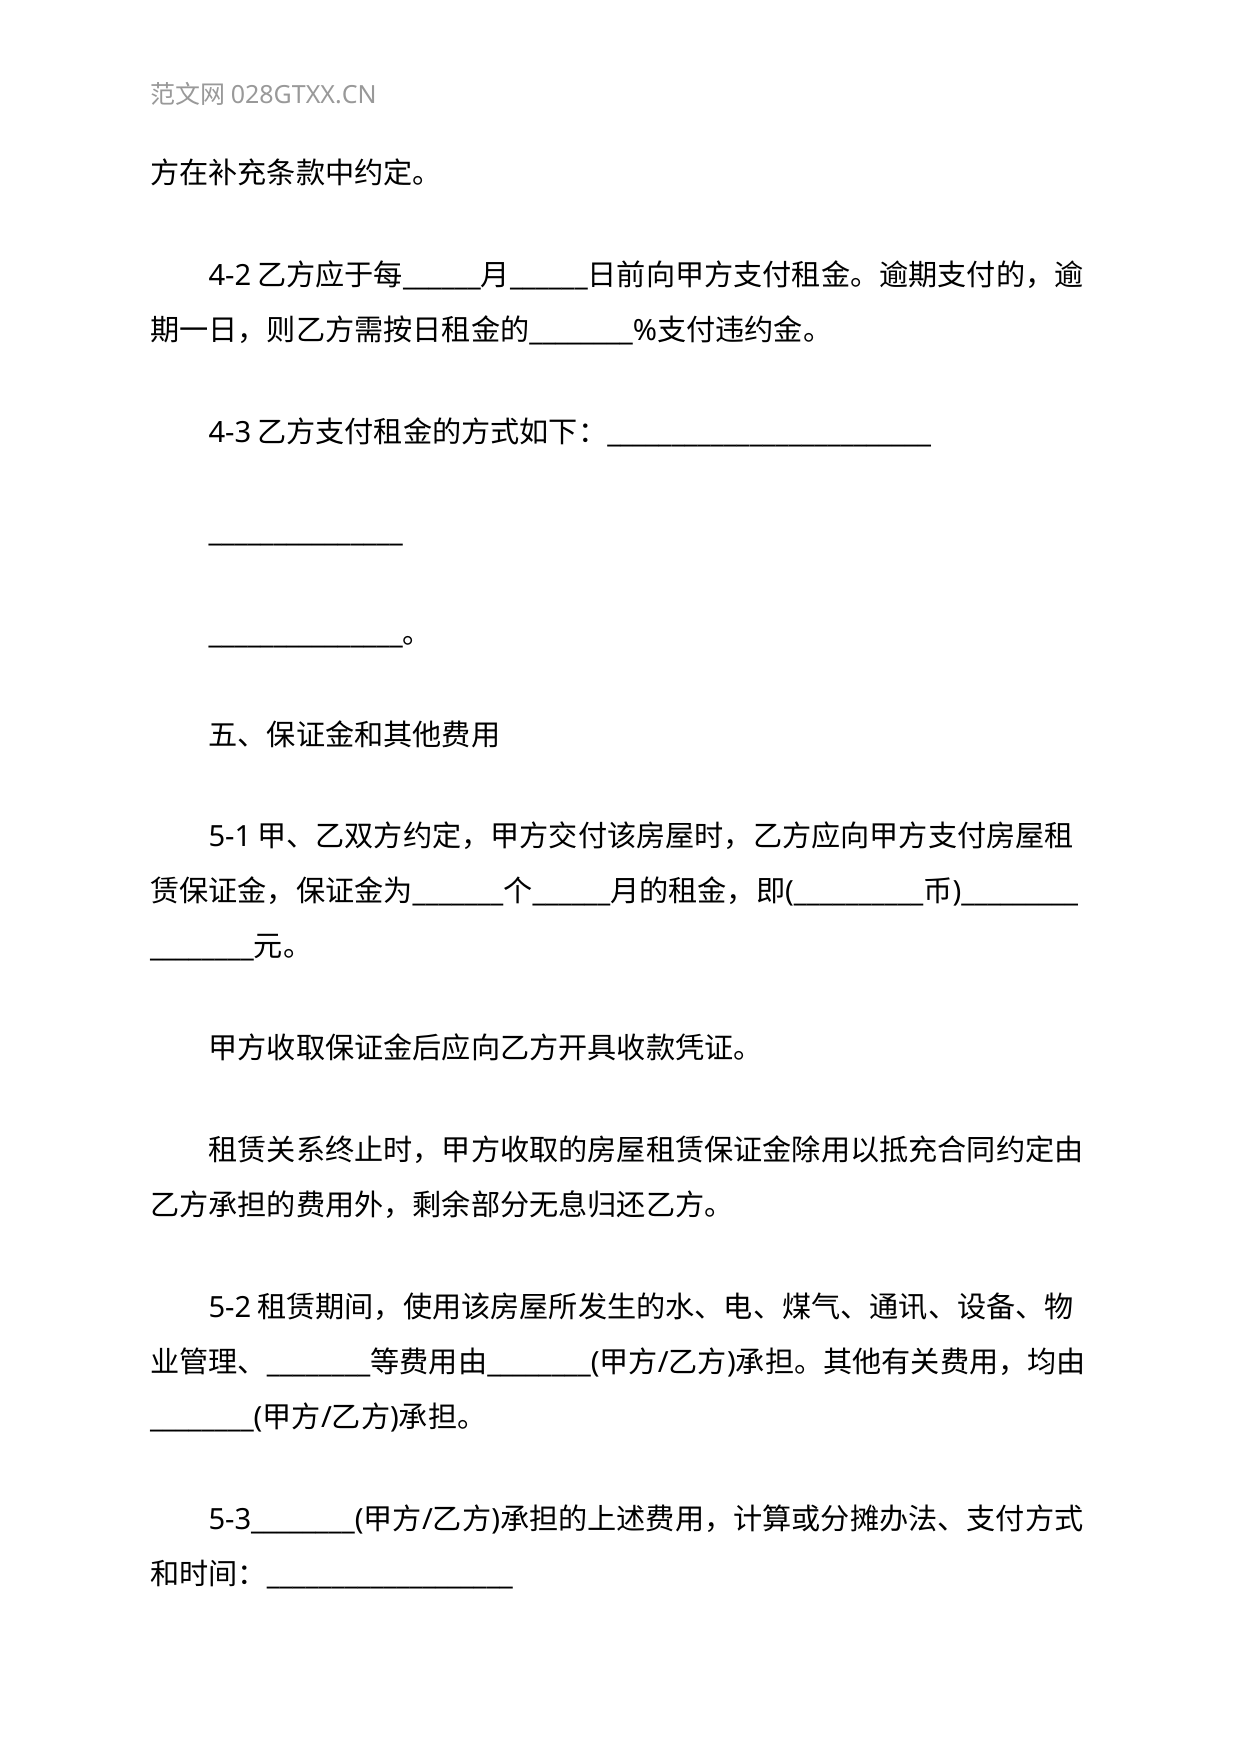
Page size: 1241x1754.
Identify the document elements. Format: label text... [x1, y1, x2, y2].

text 5-3________(甲方/乙方)承担的上述费用，计算或分摊办法、支付方式和时间：___________________ [150, 1495, 1090, 1593]
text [150, 150, 1090, 192]
text 4-3乙方支付租金的方式如下：_________________________ [150, 409, 1090, 451]
text 5-2租赁期间，使用该房屋所发生的水、电、煤气、通讯、设备、物业管理、________等费用由________(甲方/乙方)承担。其他有关费用，均由________(甲方/乙方)承担。 [150, 1283, 1090, 1436]
text 5-1甲、乙双方约定，甲方交付该房屋时，乙方应向甲方支付房屋租赁保证金，保证金为_______个______月的租金，即(__________币)_________________元。 [150, 813, 1090, 965]
text 甲方收取保证金后应向乙方开具收款凭证。 [150, 1025, 1090, 1067]
text 五、保证金和其他费用 [150, 711, 1090, 753]
text _______________。 [150, 609, 1090, 652]
text _______________ [150, 511, 1090, 550]
text 租赁关系终止时，甲方收取的房屋租赁保证金除用以抵充合同约定由乙方承担的费用外，剩余部分无息归还乙方。 [150, 1127, 1090, 1224]
text 4-2乙方应于每______月______日前向甲方支付租金。逾期支付的，逾期一日，则乙方需按日租金的________%支付违约金。 [150, 252, 1090, 349]
